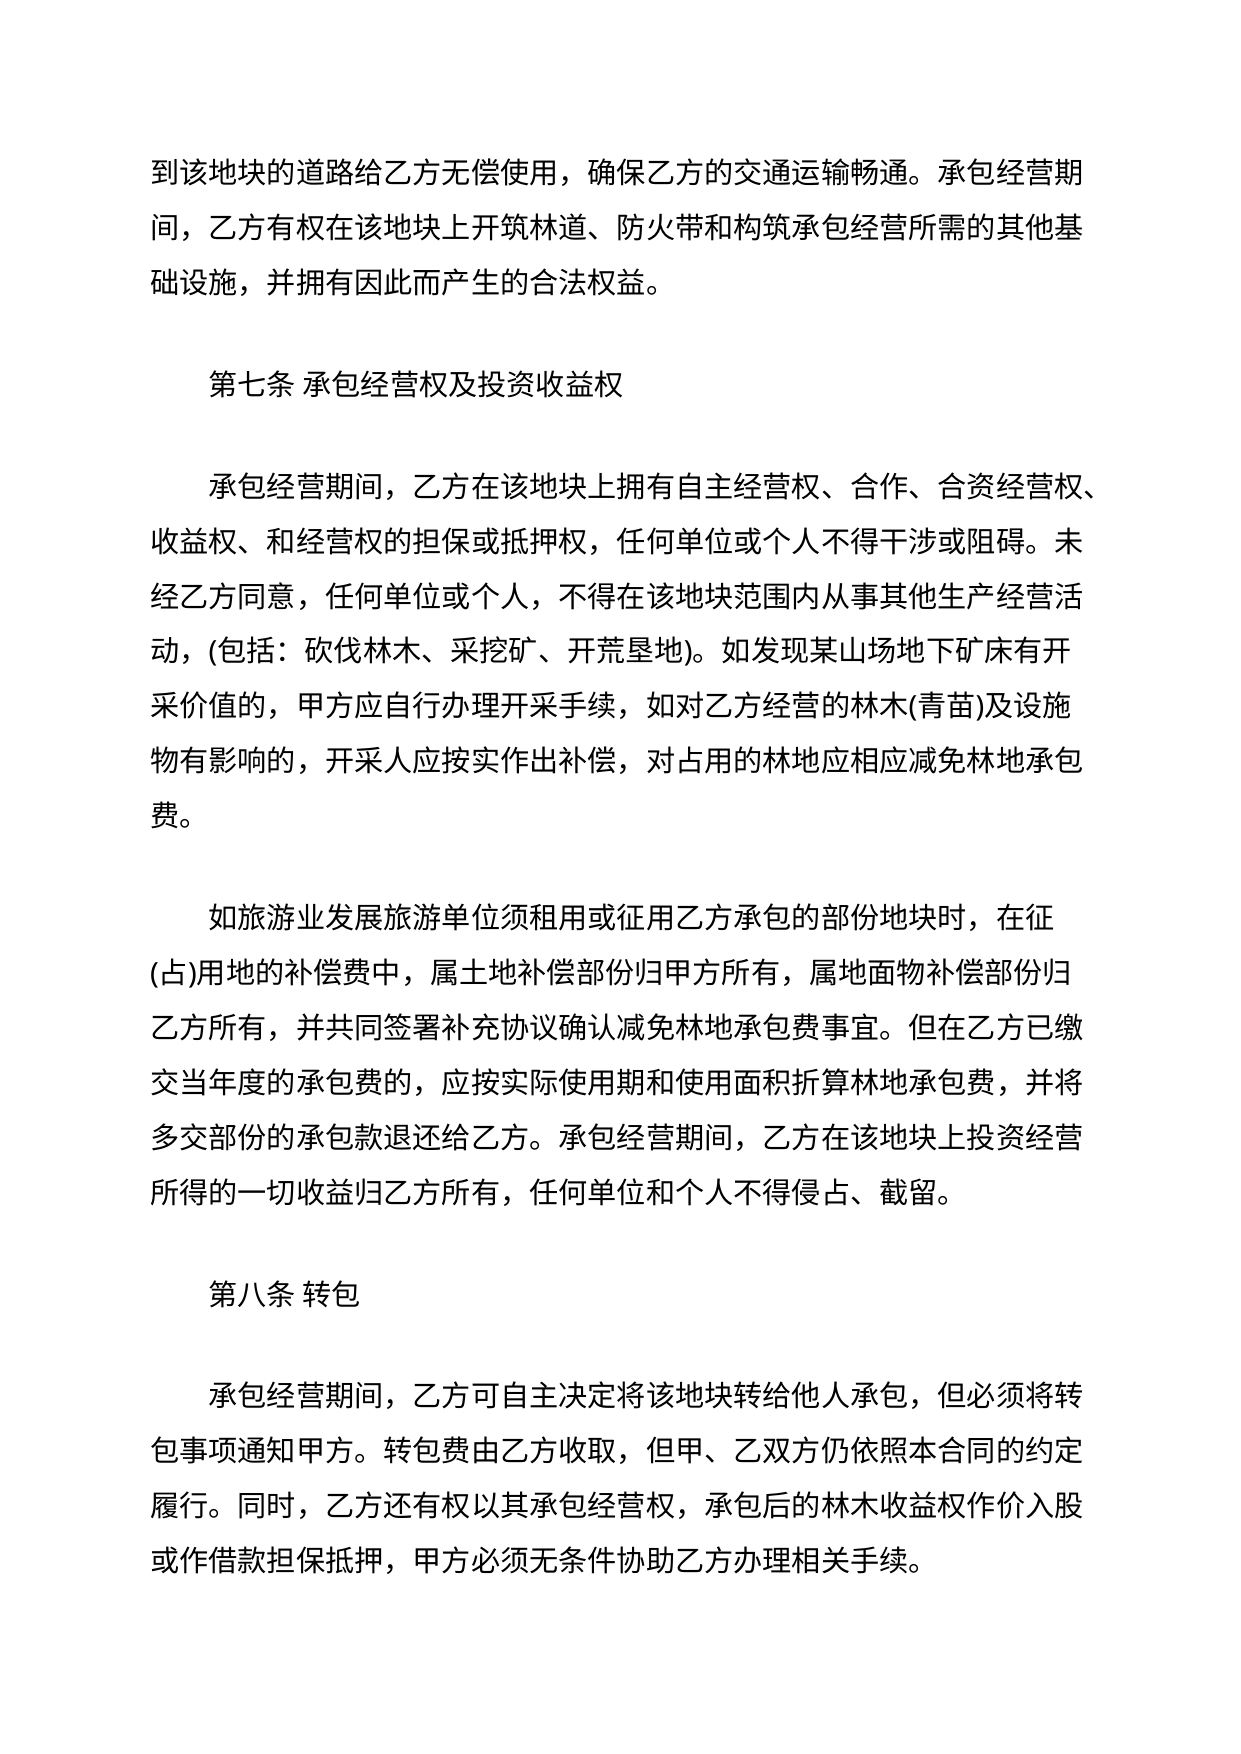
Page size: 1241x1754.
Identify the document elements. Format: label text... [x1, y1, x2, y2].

text 第七条 承包经营权及投资收益权 [150, 362, 1090, 404]
text 承包经营期间，乙方可自主决定将该地块转给他人承包，但必须将转包事项通知甲方。转包费由乙方收取，但甲、乙双方仍依照本合同的约定履行。同时，乙方还有权以其承包经营权，承包后的林木收益权作价入股或作借款担保抵押，甲方必须无条件协助乙方办理相关手续。 [150, 1373, 1090, 1580]
text 承包经营期间，乙方在该地块上拥有自主经营权、合作、合资经营权、收益权、和经营权的担保或抵押权，任何单位或个人不得干涉或阻碍。未经乙方同意，任何单位或个人，不得在该地块范围内从事其他生产经营活动，(包括：砍伐林木、采挖矿、开荒垦地)。如发现某山场地下矿床有开采价值的，甲方应自行办理开采手续，如对乙方经营的林木(青苗)及设施物有影响的，开采人应按实作出补偿，对占用的林地应相应减免林地承包费。 [150, 463, 1090, 835]
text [150, 150, 1090, 302]
text 第八条 转包 [150, 1271, 1090, 1313]
text 如旅游业发展旅游单位须租用或征用乙方承包的部份地块时，在征(占)用地的补偿费中，属土地补偿部份归甲方所有，属地面物补偿部份归乙方所有，并共同签署补充协议确认减免林地承包费事宜。但在乙方已缴交当年度的承包费的，应按实际使用期和使用面积折算林地承包费，并将多交部份的承包款退还给乙方。承包经营期间，乙方在该地块上投资经营所得的一切收益归乙方所有，任何单位和个人不得侵占、截留。 [150, 895, 1090, 1212]
